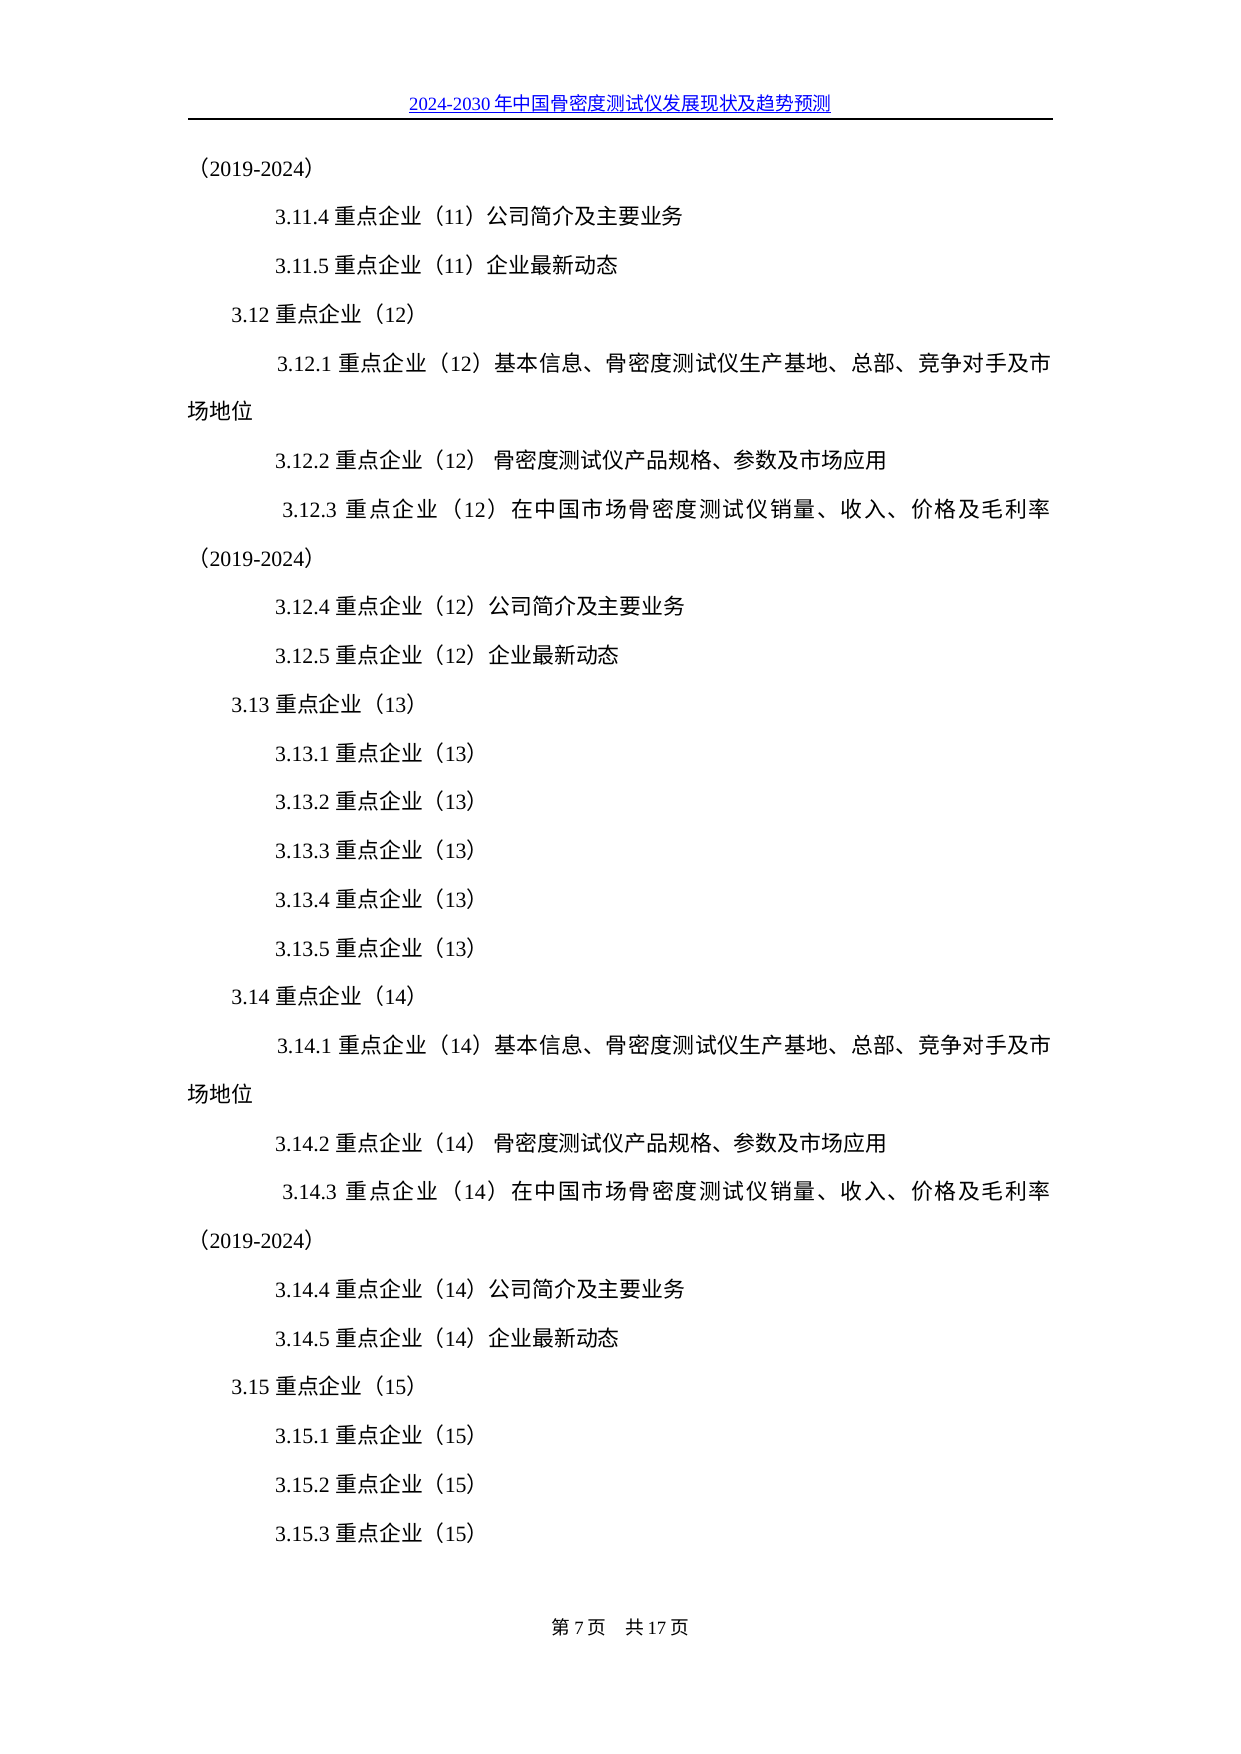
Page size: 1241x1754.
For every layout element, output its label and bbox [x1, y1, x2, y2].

text [187, 150, 1053, 1548]
